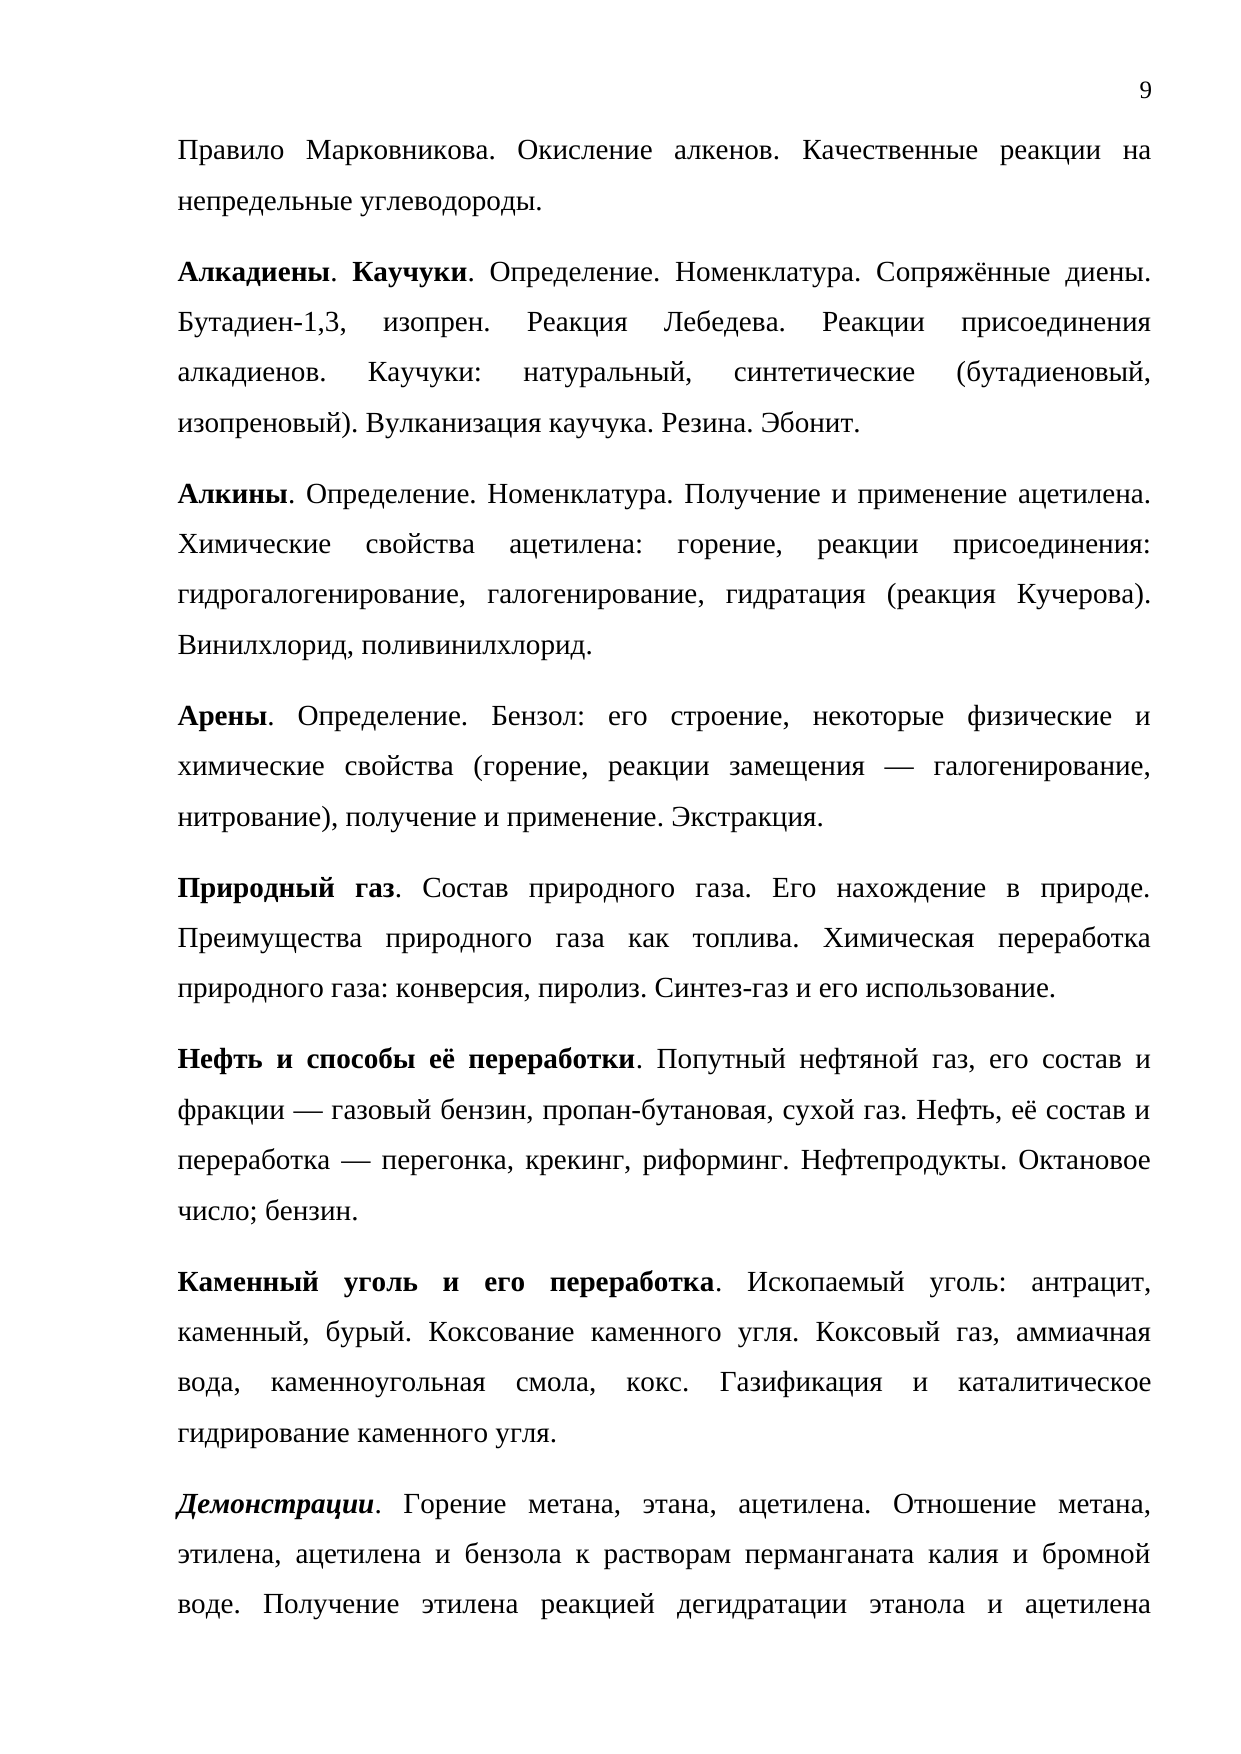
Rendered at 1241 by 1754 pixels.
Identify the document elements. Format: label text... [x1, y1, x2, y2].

text Нефть и способы её переработки. Попутный нефтяной газ, его состав и фракции — газовый бензин, пропан-бутановая, сухой газ. Нефть, её состав и переработка — перегонка, крекинг, риформинг. Нефтепродукты. Октановое число; бензин. [177, 1042, 1152, 1226]
text Алкины. Определение. Номенклатура. Получение и применение ацетилена. Химические свойства ацетилена: горение, реакции присоединения: гидрогалогенирование, галогенирование, гидратация (реакция Кучерова). Винилхлорид, поливинилхлорид. [177, 476, 1152, 661]
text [177, 1486, 1152, 1620]
text Каменный уголь и его переработка. Ископаемый уголь: антрацит, каменный, бурый. Коксование каменного угля. Коксовый газ, аммиачная вода, каменноугольная смола, кокс. Газификация и каталитическое гидрирование каменного угля. [177, 1264, 1152, 1448]
text Арены. Определение. Бензол: его строение, некоторые физические и химические свойства (горение, реакции замещения — галогенирование, нитрование), получение и применение. Экстракция. [177, 698, 1152, 832]
text Алкадиены. Каучуки. Определение. Номенклатура. Сопряжённые диены. Бутадиен-1,3, изопрен. Реакция Лебедева. Реакции присоединения алкадиенов. Каучуки: натуральный, синтетические (бутадиеновый, изопреновый). Вулканизация каучука. Резина. Эбонит. [177, 254, 1152, 438]
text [177, 132, 1152, 216]
text Природный газ. Состав природного газа. Его нахождение в природе. Преимущества природного газа как топлива. Химическая переработка природного газа: конверсия, пиролиз. Синтез-газ и его использование. [177, 870, 1152, 1004]
